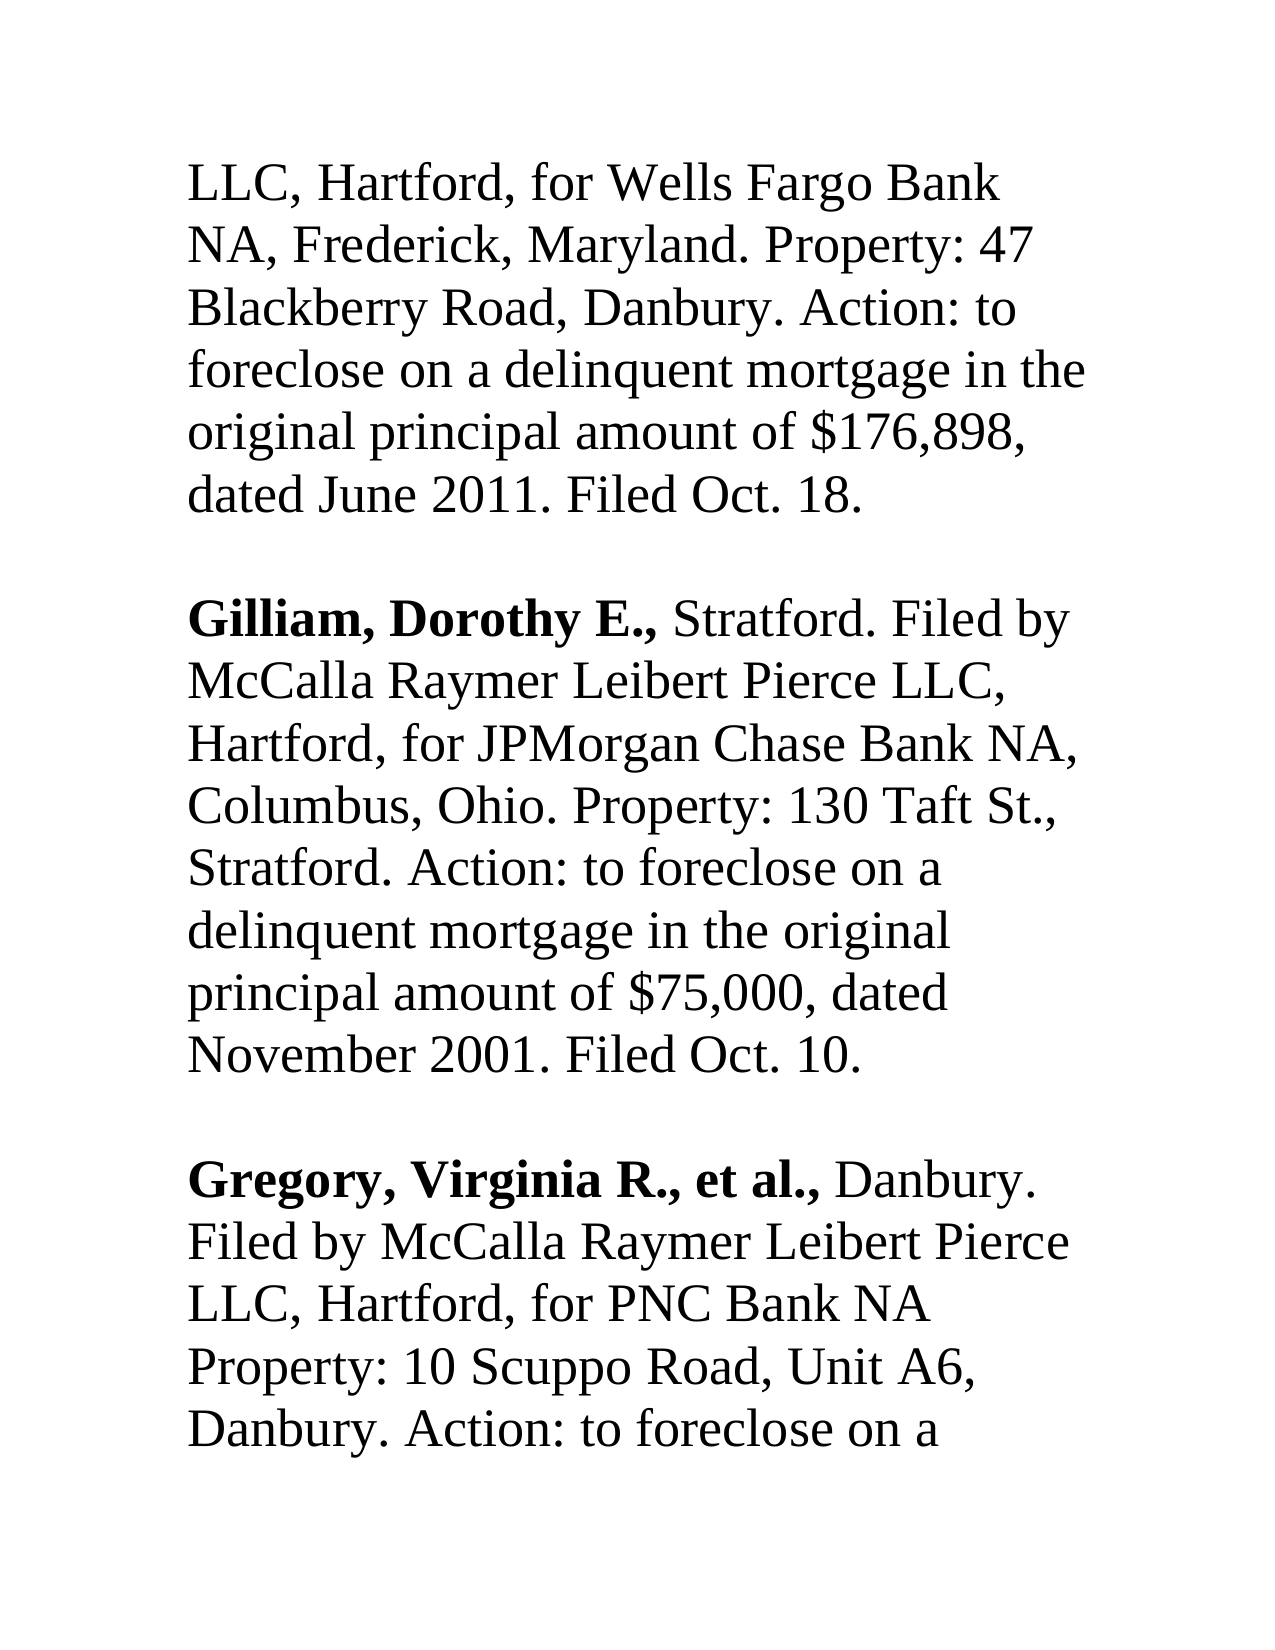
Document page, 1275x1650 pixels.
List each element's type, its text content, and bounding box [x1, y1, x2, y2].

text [187, 150, 1087, 524]
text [187, 1147, 1087, 1458]
text Gilliam, Dorothy E., Stratford. Filed by McCalla Raymer Leibert Pierce LLC, Hartford, for JPMorgan Chase Bank NA, Columbus, Ohio. Property: 130 Taft St., Stratford. Action: to foreclose on a delinquent mortgage in the original principal amount of $75,000, dated November 2001. Filed Oct. 10. [187, 586, 1087, 1084]
